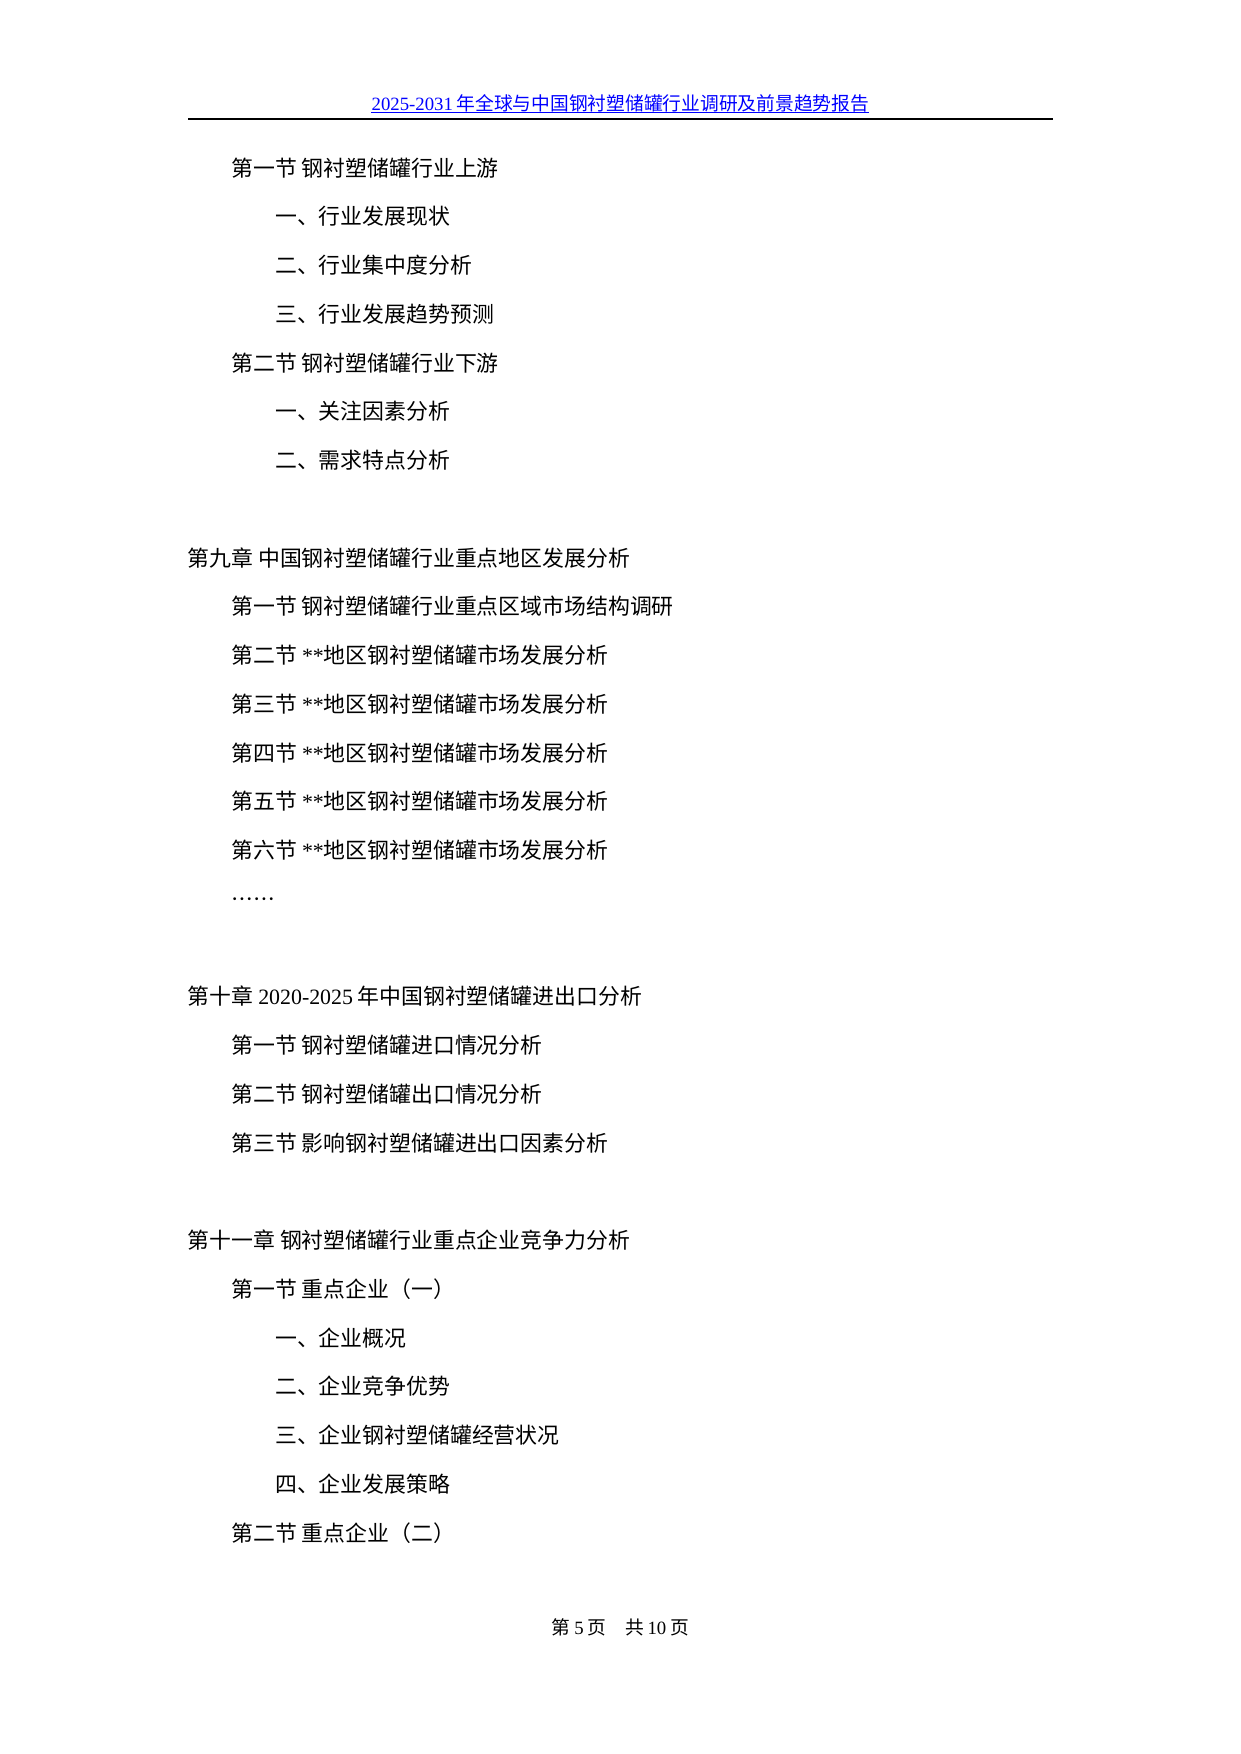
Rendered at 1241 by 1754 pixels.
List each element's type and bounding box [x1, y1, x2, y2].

text [187, 150, 1053, 1548]
